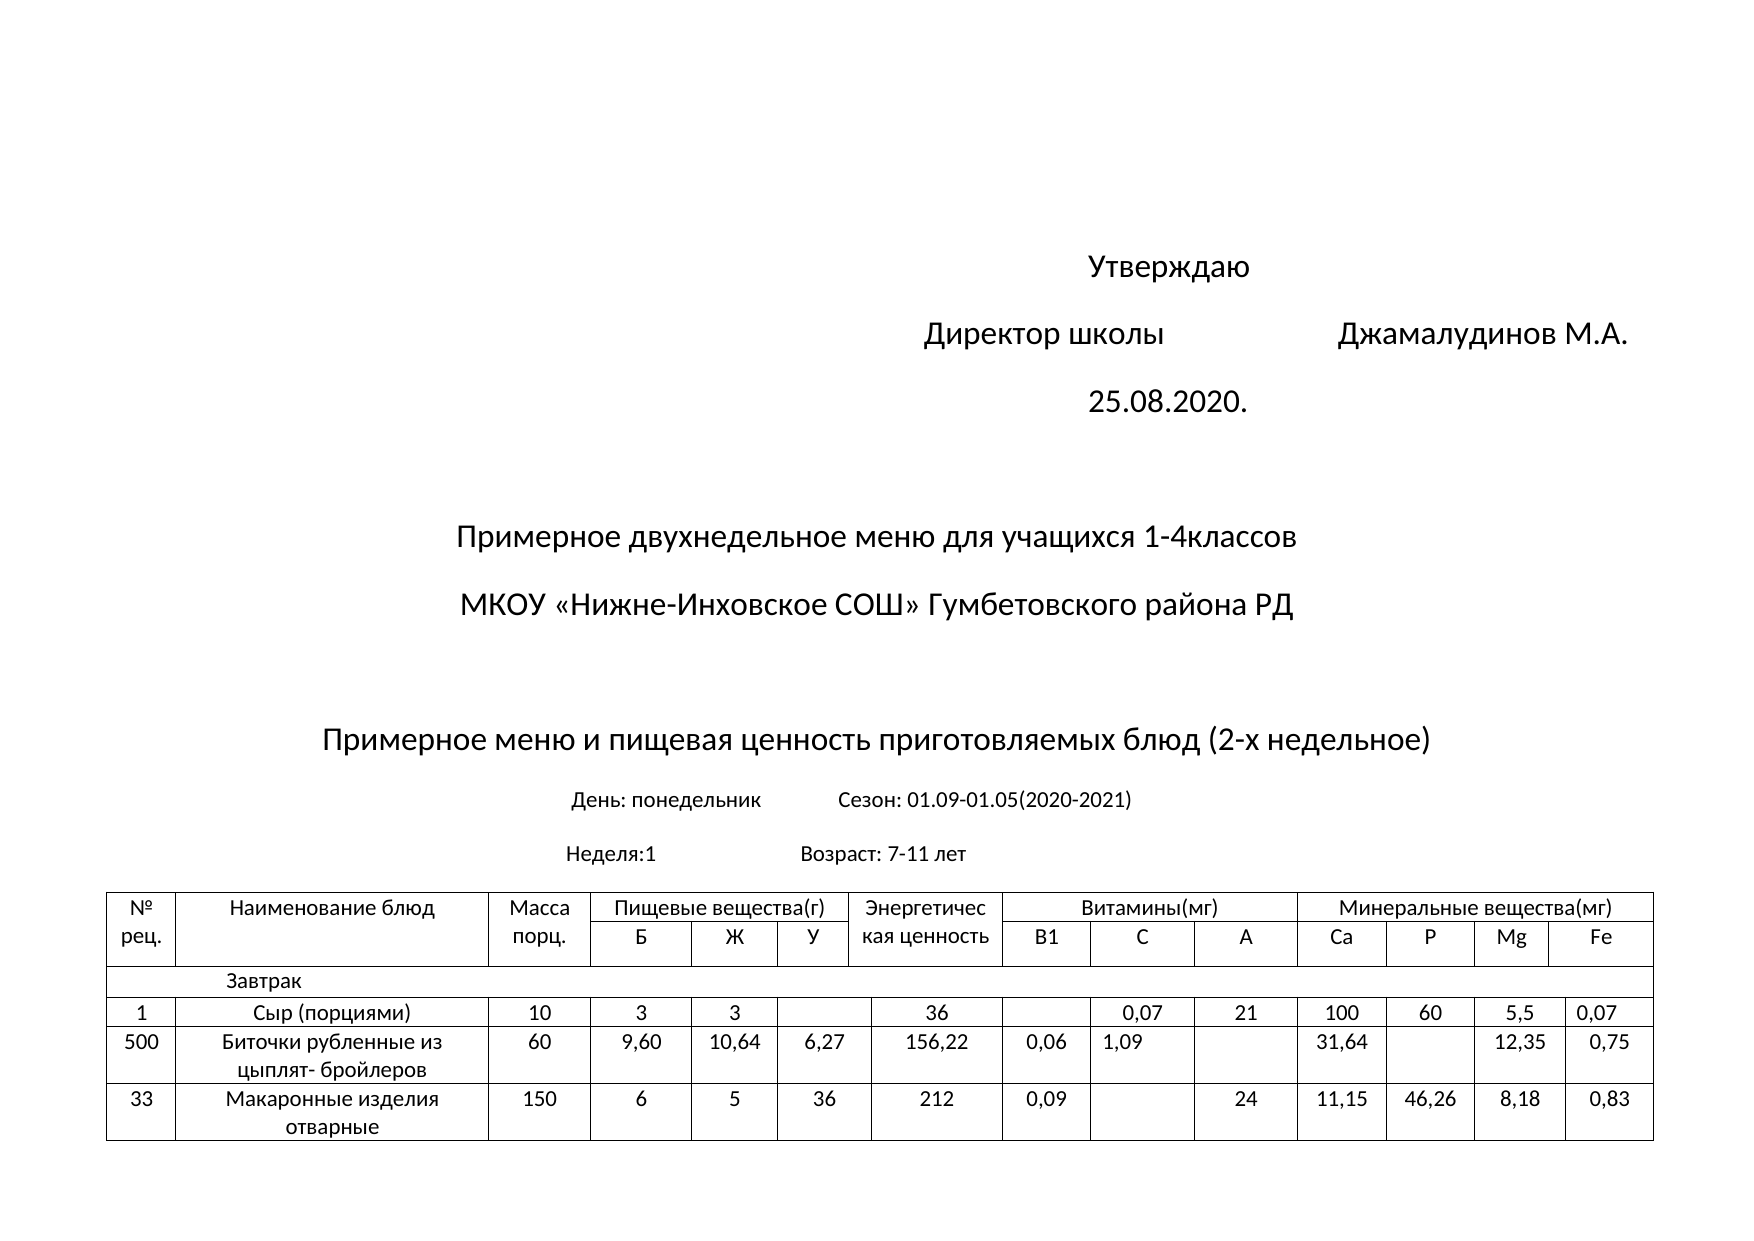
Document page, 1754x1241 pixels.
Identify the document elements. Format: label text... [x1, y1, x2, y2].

table_cell 36 [778, 1084, 871, 1140]
table_header Минеральные вещества(мг) [1298, 893, 1653, 921]
table_cell 0,07 [1091, 998, 1194, 1026]
table_cell 0,06 [1003, 1027, 1090, 1083]
table_cell Р [1387, 922, 1474, 966]
text Директор школы Джамалудинов М.А. [118, 312, 1636, 353]
table_cell 21 [1195, 998, 1297, 1026]
table_cell 0,09 [1003, 1084, 1090, 1140]
table_cell [1003, 998, 1090, 1026]
table_cell 6,27 [778, 1027, 871, 1083]
table_cell С [1091, 922, 1194, 966]
table_cell 36 [872, 998, 1002, 1026]
text Неделя:1 Возраст: 7-11 лет [118, 839, 1636, 867]
table_cell 33 [107, 1084, 175, 1140]
table_cell 0,75 [1566, 1027, 1653, 1083]
table_cell [778, 998, 871, 1026]
table_cell 156,22 [872, 1027, 1002, 1083]
table_cell Mg [1475, 922, 1548, 966]
table_cell [1195, 1027, 1297, 1083]
table_cell 9,60 [591, 1027, 691, 1083]
text День: понедельник Сезон: 01.09-01.05(2020-2021) [118, 786, 1636, 814]
table_cell 6 [591, 1084, 691, 1140]
table_cell [1091, 1084, 1194, 1140]
table_cell Са [1298, 922, 1386, 966]
table_cell 5,5 [1475, 998, 1565, 1026]
table_cell 8,18 [1475, 1084, 1565, 1140]
table_cell Ж [692, 922, 777, 966]
table_cell 500 [107, 1027, 175, 1083]
table_cell 31,64 [1298, 1027, 1386, 1083]
table_cell 10,64 [692, 1027, 777, 1083]
table_cell 0,83 [1566, 1084, 1653, 1140]
table_cell Биточки рубленные из цыплят- бройлеров [176, 1027, 488, 1083]
table_cell 1 [107, 998, 175, 1026]
table_cell Сыр (порциями) [176, 998, 488, 1026]
table_cell 3 [591, 998, 691, 1026]
table_cell В1 [1003, 922, 1090, 966]
table_header Наименование блюд [176, 893, 488, 966]
text 25.08.2020. [118, 380, 1636, 421]
table_cell 3 [692, 998, 777, 1026]
table_cell У [778, 922, 848, 966]
table_cell Макаронные изделия отварные [176, 1084, 488, 1140]
table_header Витамины(мг) [1003, 893, 1297, 921]
text Примерное меню и пищевая ценность приготовляемых блюд (2-х недельное) [118, 718, 1636, 759]
table_cell 0,07 [1566, 998, 1653, 1026]
text Утверждаю [118, 245, 1636, 286]
table_cell 11,15 [1298, 1084, 1386, 1140]
table_cell 24 [1195, 1084, 1297, 1140]
table_cell 46,26 [1387, 1084, 1474, 1140]
table_cell А [1195, 922, 1297, 966]
table_header № рец. [107, 893, 175, 966]
table_cell Б [591, 922, 691, 966]
text МКОУ «Нижне-Инховское СОШ» Гумбетовского района РД [118, 583, 1636, 623]
table_cell Fе [1549, 922, 1653, 966]
table_cell 1,09 [1091, 1027, 1194, 1083]
table_cell 60 [1387, 998, 1474, 1026]
text Примерное двухнедельное меню для учащихся 1-4классов [118, 515, 1636, 556]
table_header Энергетическая ценность [849, 893, 1002, 966]
table_cell [1387, 1027, 1474, 1083]
table_cell 5 [692, 1084, 777, 1140]
table_header Пищевые вещества(г) [591, 893, 848, 921]
table_cell Завтрак [107, 967, 1653, 997]
table_cell 60 [489, 1027, 590, 1083]
table_cell 150 [489, 1084, 590, 1140]
table_header Масса порц. [489, 893, 590, 966]
table_cell 100 [1298, 998, 1386, 1026]
table_cell 12,35 [1475, 1027, 1565, 1083]
table_cell 212 [872, 1084, 1002, 1140]
table_cell 10 [489, 998, 590, 1026]
